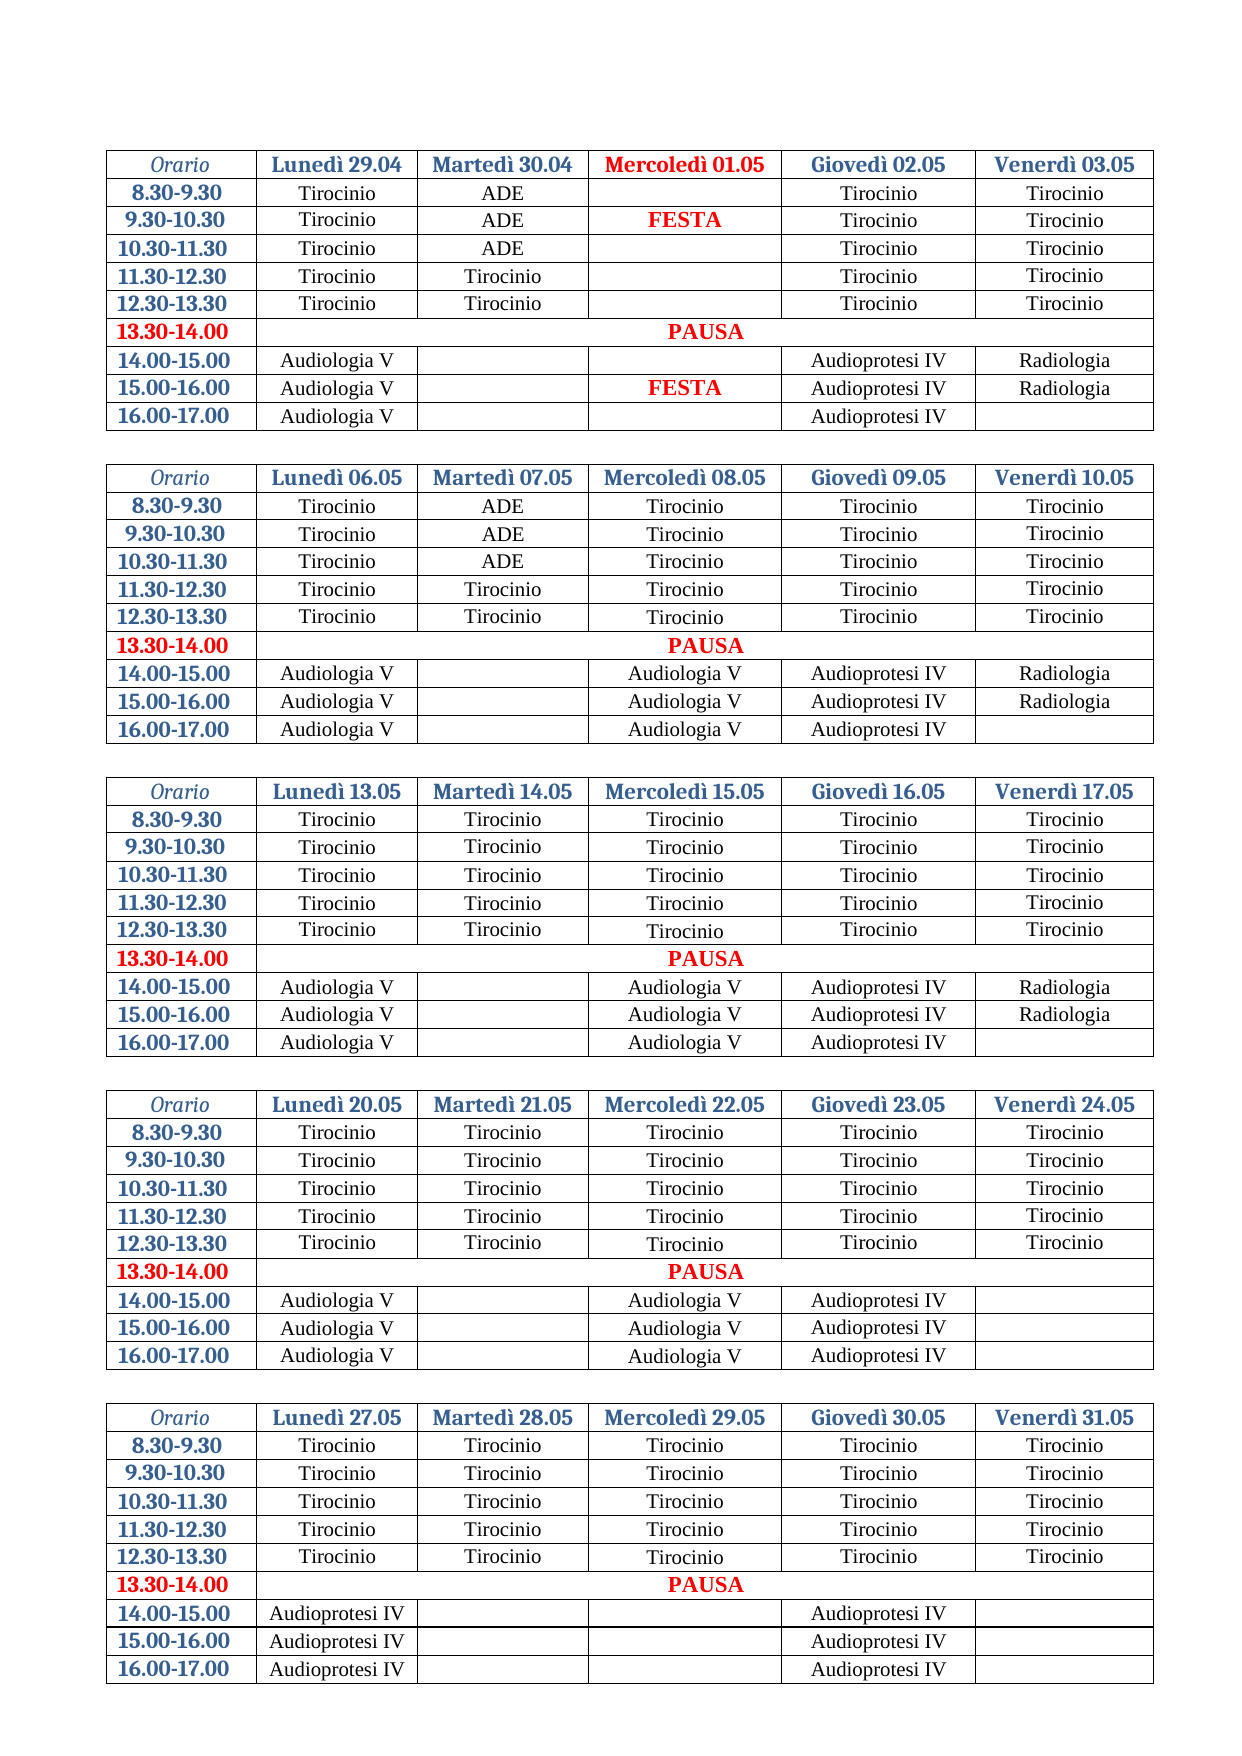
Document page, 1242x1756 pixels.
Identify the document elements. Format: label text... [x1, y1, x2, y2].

table_cell Audioprotesi IV [782, 347, 975, 373]
table_cell 11.30-12.30 [107, 1203, 256, 1229]
table_cell Tirocinio [976, 179, 1153, 206]
table_cell [976, 716, 1153, 743]
table_cell Tirocinio [976, 263, 1153, 289]
table_cell Tirocinio [589, 1230, 781, 1257]
table_cell Tirocinio [418, 917, 588, 944]
table_cell Tirocinio Tirocinio [976, 235, 1153, 262]
table_cell Audiologia V [589, 973, 781, 1000]
table_cell 14.00-15.00 [107, 1600, 256, 1626]
table_cell Tirocinio [782, 291, 975, 318]
table_cell ADE [418, 493, 588, 519]
table_cell Tirocinio [782, 263, 975, 289]
table_cell Audiologia V [257, 1029, 417, 1056]
table_cell [418, 1029, 588, 1056]
table_cell [976, 1600, 1153, 1626]
table_cell Tirocinio [257, 520, 417, 547]
table_header Orario [107, 465, 256, 492]
table_header Venerdì 03.05 [976, 151, 1153, 178]
table_cell Tirocinio [257, 1175, 417, 1202]
table_cell Tirocinio [976, 806, 1153, 832]
table_header Venerdì 24.05 [976, 1091, 1153, 1118]
table_cell PAUSA [257, 319, 1153, 346]
table_header Lunedì 29.04 [257, 151, 417, 178]
table_cell 16.00-17.00 [107, 1029, 256, 1056]
table_cell Tirocinio [418, 1230, 588, 1257]
table_cell Audioprotesi IV [782, 1656, 975, 1682]
table_cell PAUSA [257, 632, 1153, 659]
table_cell 15.00-16.00 [107, 688, 256, 715]
table_cell Tirocinio [976, 1516, 1153, 1542]
table_cell [589, 1656, 781, 1682]
table_cell Audiologia V [589, 688, 781, 715]
table_cell Tirocinio [257, 833, 417, 861]
table_header Mercoledì 15.05 [589, 778, 781, 805]
table_cell Tirocinio [257, 604, 417, 631]
table_cell Tirocinio [976, 291, 1153, 318]
table_cell Tirocinio [782, 1488, 975, 1515]
table_header Martedì 30.04 [418, 151, 588, 178]
table_cell Tirocinio [257, 1460, 417, 1487]
table_cell 14.00-15.00 [107, 347, 256, 373]
table_cell Radiologia [976, 688, 1153, 715]
table_header Orario [107, 1404, 256, 1431]
table_cell Audiologia V [257, 1287, 417, 1313]
table_cell Tirocinio [257, 263, 417, 289]
table_cell Tirocinio [782, 1203, 975, 1229]
table_cell Tirocinio [976, 1147, 1153, 1174]
table_cell Tirocinio [976, 1203, 1153, 1229]
table_cell Tirocinio [418, 1147, 588, 1174]
table_cell Tirocinio [976, 917, 1153, 944]
table_cell ADE [418, 520, 588, 547]
table_cell Tirocinio [976, 1544, 1153, 1571]
table_cell Tirocinio [418, 1488, 588, 1515]
table_cell [589, 291, 781, 318]
table_cell Tirocinio [257, 1147, 417, 1174]
table_cell Audiologia V [589, 1001, 781, 1028]
table_cell Tirocinio [418, 604, 588, 631]
table_cell [589, 179, 781, 206]
table_cell 15.00-16.00 [107, 1628, 256, 1654]
table_cell Tirocinio [257, 207, 417, 234]
table_cell Audiologia V . [257, 1314, 417, 1341]
table_header Giovedì 30.05 [782, 1404, 975, 1431]
table_cell [976, 1314, 1153, 1341]
table_cell Tirocinio [418, 1544, 588, 1571]
table_cell 12.30-13.30 [107, 1230, 256, 1257]
table_cell Tirocinio [782, 207, 975, 234]
table_cell Audioprotesi IV [782, 973, 975, 1000]
table_cell 9.30-10.30 [107, 833, 256, 861]
table_cell Audiologia V [589, 1029, 781, 1056]
table_cell Tirocinio [782, 235, 975, 262]
table_cell Tirocinio [257, 1230, 417, 1257]
table_cell Audioprotesi IV [782, 403, 975, 429]
table_cell 10.30-11.30 [107, 1175, 256, 1202]
table_cell Tirocinio [782, 1230, 975, 1257]
table_header Martedì 14.05 [418, 778, 588, 805]
table_cell Radiologia [976, 660, 1153, 687]
table_cell [976, 1656, 1153, 1682]
table_cell Tirocinio [782, 1119, 975, 1146]
table_cell Audioprotesi IV [782, 660, 975, 687]
table_header Lunedì 20.05 [257, 1091, 417, 1118]
table_cell Tirocinio [418, 1119, 588, 1146]
table_cell Audioprotesi IV [782, 1001, 975, 1028]
table_header Lunedì 13.05 [257, 778, 417, 805]
table_cell ADE [418, 548, 588, 575]
table_cell Tirocinio [976, 833, 1153, 861]
table_header Giovedì 02.05 [782, 151, 975, 178]
table_cell Tirocinio [418, 862, 588, 888]
table_cell 9.30-10.30 [107, 1460, 256, 1487]
table_header Martedì 21.05 [418, 1091, 588, 1118]
table_cell 8.30-9.30 [107, 1432, 256, 1459]
table_cell [418, 1287, 588, 1313]
table_header Mercoledì 01.05 [589, 151, 781, 178]
table_cell FESTA [589, 375, 781, 402]
table_cell Tirocinio [589, 1432, 781, 1459]
table_cell 10.30-11.30 [107, 548, 256, 575]
table_header Orario [107, 778, 256, 805]
table_cell 12.30-13.30 [107, 1544, 256, 1571]
table_cell Tirocinio [782, 862, 975, 888]
table_cell 14.00-15.00 [107, 660, 256, 687]
table_cell [418, 688, 588, 715]
table_cell [418, 1314, 588, 1341]
table_cell Audiologia V . [257, 1001, 417, 1028]
table_cell Audiologia V [257, 1342, 417, 1369]
table_cell [418, 1656, 588, 1682]
table_cell Tirocinio [589, 1488, 781, 1515]
table_cell Audioprotesi IV [782, 1287, 975, 1313]
table_cell Tirocinio [782, 576, 975, 603]
table_cell 16.00-17.00 [107, 403, 256, 429]
table_cell Audiologia V [257, 347, 417, 373]
table_cell Tirocinio [976, 576, 1153, 603]
table_cell 16.00-17.00 [107, 1342, 256, 1369]
table_cell Tirocinio [782, 520, 975, 547]
table_cell Tirocinio [257, 862, 417, 888]
table_cell Tirocinio [782, 548, 975, 575]
table_cell 11.30-12.30 [107, 263, 256, 289]
table_cell Tirocinio [782, 493, 975, 519]
table_cell Tirocinio [257, 493, 417, 519]
table_cell Audiologia V [589, 1314, 781, 1341]
table_cell 13.30-14.00 13.30 [107, 1572, 256, 1599]
table_cell [976, 1628, 1153, 1654]
table_cell Radiologia [976, 375, 1153, 402]
table_header Martedì 28.05 [418, 1404, 588, 1431]
table_cell Tirocinio [782, 179, 975, 206]
table_cell [589, 235, 781, 262]
table_cell 15.00-16.00 [107, 375, 256, 402]
table_cell Tirocinio [589, 548, 781, 575]
table_header Venerdì 17.05 [976, 778, 1153, 805]
table_cell 8.30-9.30 [107, 493, 256, 519]
table_cell 8.30-9.30 [107, 806, 256, 832]
table_cell 10.30-11.30 [107, 1488, 256, 1515]
table_cell Tirocinio [589, 1544, 781, 1571]
table_cell 11.30-12.30 [107, 576, 256, 603]
table_cell 14.00-15.00 [107, 973, 256, 1000]
table_cell 15.00-16.00 [107, 1314, 256, 1341]
table_cell Radiologia [976, 347, 1153, 373]
table_cell Tirocinio [976, 207, 1153, 234]
table_cell Tirocinio [418, 263, 588, 289]
table_cell Tirocinio [589, 520, 781, 547]
table_cell Tirocinio [782, 833, 975, 861]
table_header Orario [107, 151, 256, 178]
table_cell [418, 1600, 588, 1626]
table_cell [418, 1001, 588, 1028]
table_cell Tirocinio [589, 493, 781, 519]
table_cell Tirocinio [418, 1516, 588, 1542]
table_cell [976, 403, 1153, 429]
table_cell [418, 660, 588, 687]
table_cell Tirocinio [257, 235, 417, 262]
table_cell Audioprotesi IV [257, 1628, 417, 1654]
table_cell [589, 403, 781, 429]
table_cell 13.30-14.00 13.30 [107, 319, 256, 346]
table_cell Audiologia V [257, 973, 417, 1000]
table_cell Tirocinio [782, 1544, 975, 1571]
table_header Orario [107, 1091, 256, 1118]
table_cell Audiologia V [257, 660, 417, 687]
table_cell Audiologia V [589, 660, 781, 687]
table_cell Tirocinio [257, 576, 417, 603]
table_cell Tirocinio [257, 179, 417, 206]
table_cell Tirocinio [589, 576, 781, 603]
table_cell Tirocinio [257, 1488, 417, 1515]
table_cell Tirocinio [589, 1119, 781, 1146]
table_cell Tirocinio [418, 806, 588, 832]
table_cell Tirocinio [257, 291, 417, 318]
table_cell Audioprotesi IV [782, 688, 975, 715]
table_cell Audioprotesi IV [782, 1600, 975, 1626]
table_cell Tirocinio [782, 1175, 975, 1202]
table_cell Tirocinio [589, 833, 781, 861]
table_cell Tirocinio [782, 917, 975, 944]
table_cell Tirocinio [589, 862, 781, 888]
table_header Giovedì 09.05 [782, 465, 975, 492]
table_header Mercoledì 08.05 [589, 465, 781, 492]
table_cell [589, 1628, 781, 1654]
table_cell [418, 375, 588, 402]
table_cell Tirocinio [782, 1432, 975, 1459]
table_cell Tirocinio [976, 1432, 1153, 1459]
table_cell Radiologia [976, 973, 1153, 1000]
table_cell Audioprotesi IV [782, 716, 975, 743]
table_cell [589, 347, 781, 373]
table_cell PAUSA [257, 945, 1153, 972]
table_cell ADE [418, 207, 588, 234]
table_cell Audiologia V [257, 403, 417, 429]
table_cell PAUSA [257, 1572, 1153, 1599]
table_header Giovedì 23.05 [782, 1091, 975, 1118]
table_cell Tirocinio [589, 1175, 781, 1202]
table_cell Audiologia V [257, 716, 417, 743]
table_cell 16.00-17.00 [107, 716, 256, 743]
table_cell Tirocinio Tirocinio [976, 862, 1153, 888]
table_cell Tirocinio [257, 806, 417, 832]
table_cell [418, 347, 588, 373]
table_cell [976, 1029, 1153, 1056]
table_header Mercoledì 29.05 [589, 1404, 781, 1431]
table_cell 10.30-11.30 [107, 862, 256, 888]
table_cell Tirocinio [976, 1119, 1153, 1146]
table_cell Tirocinio Tirocinio [976, 548, 1153, 575]
table_header Venerdì 10.05 [976, 465, 1153, 492]
table_header Lunedì 06.05 [257, 465, 417, 492]
table_cell Tirocinio [589, 1203, 781, 1229]
table_header Venerdì 31.05 [976, 1404, 1153, 1431]
table_cell Tirocinio [418, 833, 588, 861]
table_cell Audioprotesi IV [782, 1029, 975, 1056]
table_cell Audiologia V . [257, 688, 417, 715]
table_cell Audioprotesi IV [257, 1656, 417, 1682]
table_cell Tirocinio [589, 917, 781, 944]
table_cell [589, 1600, 781, 1626]
table_cell 11.30-12.30 [107, 890, 256, 916]
table_cell Tirocinio [257, 1516, 417, 1542]
table_cell Radiologia [976, 1001, 1153, 1028]
table_cell 8.30-9.30 [107, 1119, 256, 1146]
table_cell Audioprotesi IV [782, 1314, 975, 1341]
table_cell Tirocinio [418, 1460, 588, 1487]
table_cell Tirocinio [976, 493, 1153, 519]
table_cell 15.00-16.00 [107, 1001, 256, 1028]
table_cell Tirocinio [976, 1230, 1153, 1257]
table_cell FESTA [589, 207, 781, 234]
table_cell Tirocinio [418, 576, 588, 603]
table_cell Tirocinio [418, 1432, 588, 1459]
table_cell [418, 1628, 588, 1654]
table_cell Tirocinio [589, 604, 781, 631]
table_cell 14.00-15.00 [107, 1287, 256, 1313]
table_cell Tirocinio [589, 1460, 781, 1487]
table_cell Tirocinio [782, 604, 975, 631]
table_cell Tirocinio [257, 1544, 417, 1571]
table_cell Tirocinio [782, 806, 975, 832]
table_cell Tirocinio [976, 604, 1153, 631]
table_cell Audioprotesi IV [782, 1628, 975, 1654]
table_cell 12.30-13.30 [107, 291, 256, 318]
table_cell Tirocinio [782, 1460, 975, 1487]
table_cell Tirocinio [257, 917, 417, 944]
table_cell [589, 263, 781, 289]
table_cell Tirocinio [257, 1203, 417, 1229]
table_cell [418, 403, 588, 429]
table_cell [976, 1287, 1153, 1313]
table_cell Tirocinio Tirocinio [976, 1175, 1153, 1202]
table_cell Audiologia V [589, 716, 781, 743]
table_cell [418, 716, 588, 743]
table_header Giovedì 16.05 [782, 778, 975, 805]
table_cell 9.30-10.30 [107, 520, 256, 547]
table_cell Audioprotesi IV [782, 1342, 975, 1369]
table_cell [418, 973, 588, 1000]
table_cell Tirocinio [589, 1147, 781, 1174]
table_cell [976, 1342, 1153, 1369]
table_cell Audiologia V [589, 1342, 781, 1369]
table_cell Tirocinio [589, 890, 781, 916]
table_cell Tirocinio [257, 890, 417, 916]
table_cell Audioprotesi IV [257, 1600, 417, 1626]
table_cell ADE [418, 235, 588, 262]
table_cell 12.30-13.30 [107, 604, 256, 631]
table_cell Tirocinio [782, 1516, 975, 1542]
table_cell 10.30-11.30 [107, 235, 256, 262]
table_cell Audiologia V . [257, 375, 417, 402]
table_header Mercoledì 22.05 [589, 1091, 781, 1118]
table_cell 13.30-14.00 13.30 [107, 1259, 256, 1286]
table_header Lunedì 27.05 [257, 1404, 417, 1431]
table_cell 9.30-10.30 [107, 207, 256, 234]
table_cell PAUSA [257, 1259, 1153, 1286]
table_cell Tirocinio [418, 291, 588, 318]
table_cell Tirocinio [589, 806, 781, 832]
table_cell 13.30-14.00 13.30 [107, 632, 256, 659]
table_cell 16.00-17.00 [107, 1656, 256, 1682]
table_cell Tirocinio [257, 1119, 417, 1146]
table_cell Tirocinio [782, 890, 975, 916]
table_cell Tirocinio [418, 1203, 588, 1229]
table_cell Tirocinio [782, 1147, 975, 1174]
table_cell 13.30-14.00 13.30 [107, 945, 256, 972]
table_cell Audiologia V [589, 1287, 781, 1313]
table_cell Tirocinio [418, 890, 588, 916]
table_cell Tirocinio [257, 548, 417, 575]
table_cell Audioprotesi IV [782, 375, 975, 402]
table_cell Tirocinio [418, 1175, 588, 1202]
table_cell Tirocinio [976, 520, 1153, 547]
table_cell Tirocinio [976, 1488, 1153, 1515]
table_cell 11.30-12.30 [107, 1516, 256, 1542]
table_cell 8.30-9.30 [107, 179, 256, 206]
table_cell Tirocinio [589, 1516, 781, 1542]
table_cell ADE [418, 179, 588, 206]
table_cell Tirocinio [976, 890, 1153, 916]
table_cell 9.30-10.30 [107, 1147, 256, 1174]
table_cell 12.30-13.30 [107, 917, 256, 944]
table_cell Tirocinio [257, 1432, 417, 1459]
table_cell Tirocinio [976, 1460, 1153, 1487]
table_header Martedì 07.05 [418, 465, 588, 492]
table_cell [418, 1342, 588, 1369]
